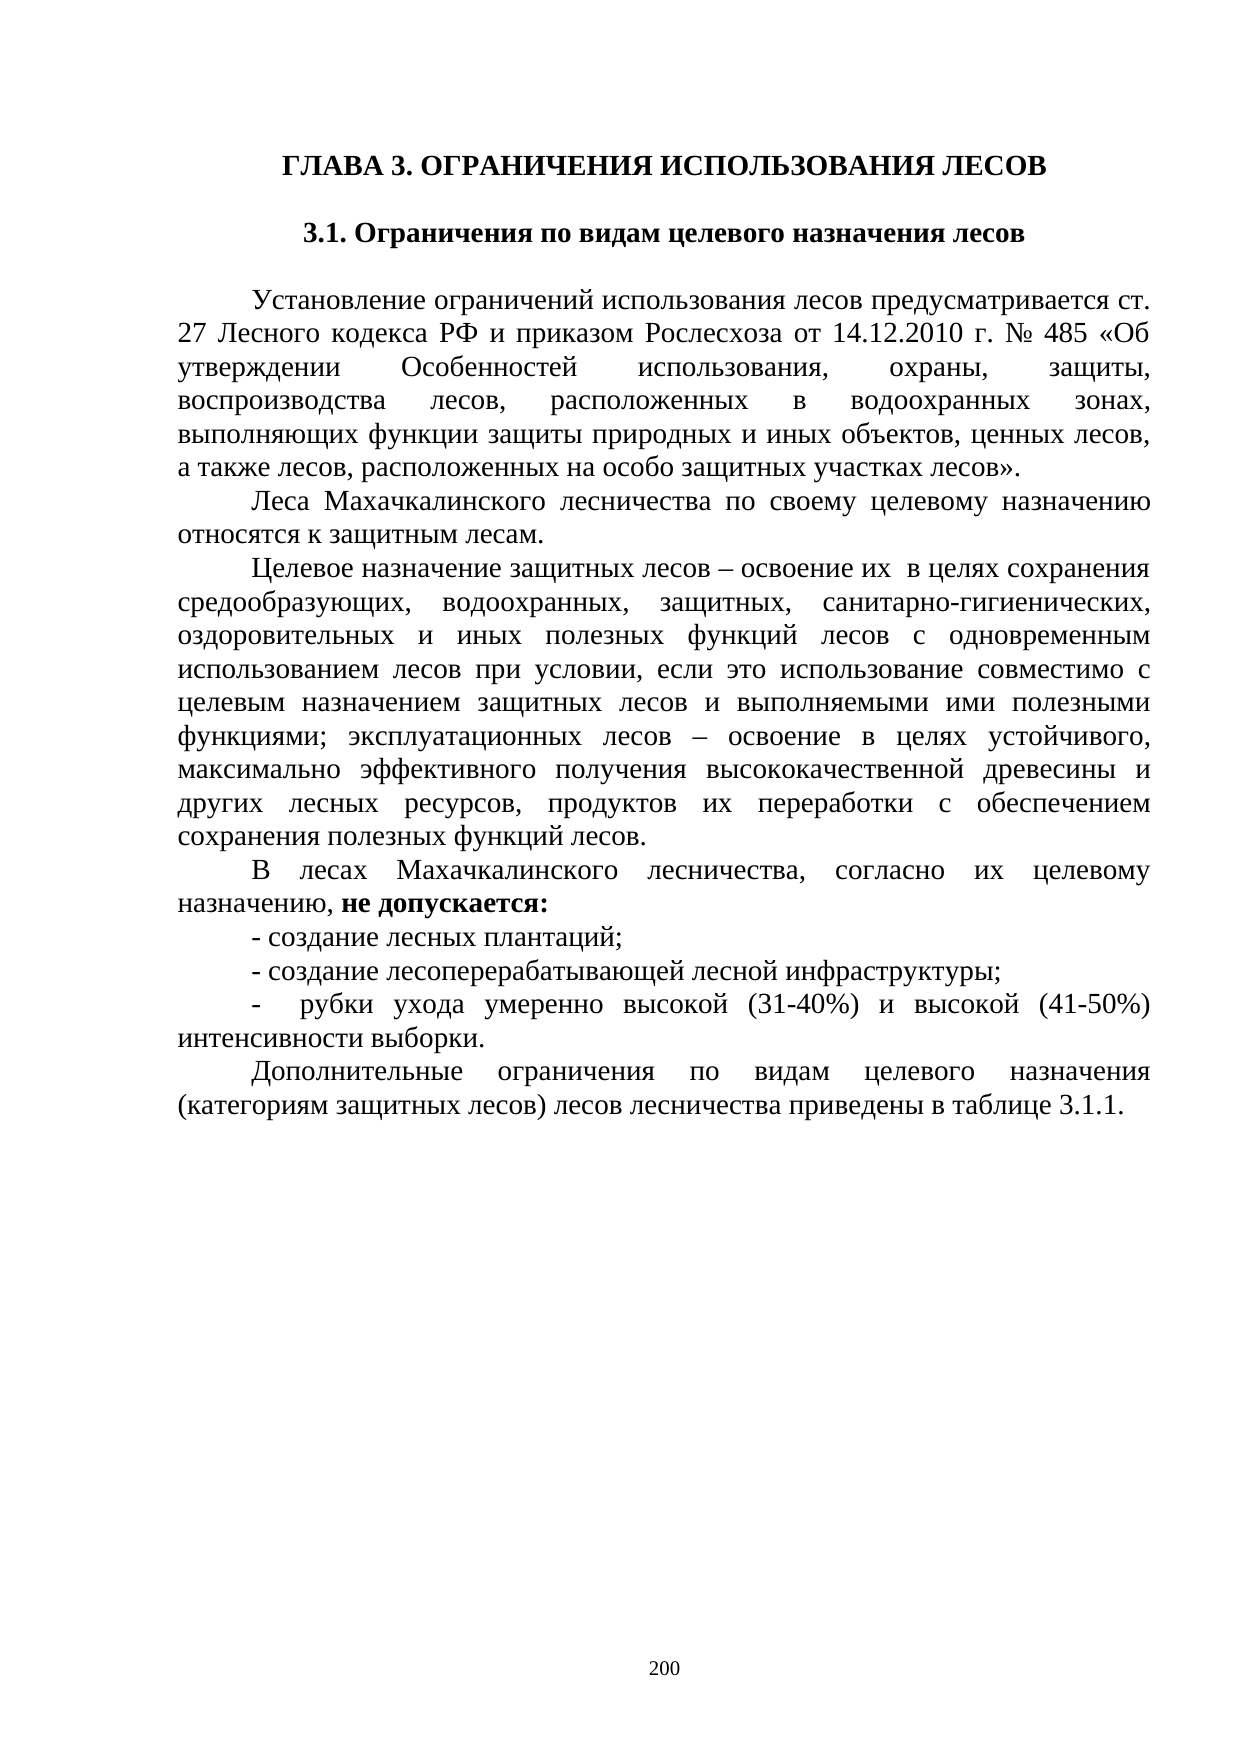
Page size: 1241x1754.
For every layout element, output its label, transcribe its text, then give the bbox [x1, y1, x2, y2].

subtitle 3.1. Ограничения по видам целевого назначения лесов [177, 215, 1152, 248]
text Целевое назначение защитных лесов – освоение их в целях сохранения средообразующих, водоохранных, защитных, санитарно-гигиенических, оздоровительных и иных полезных функций лесов с одновременным использованием лесов при условии, если это использование совместимо с целевым назначением защитных лесов и выполняемыми ими полезными функциями; эксплуатационных лесов – освоение в целях устойчивого, максимально эффективного получения высококачественной древесины и других лесных ресурсов, продуктов их переработки с обеспечением сохранения полезных функций лесов. [177, 550, 1152, 852]
text - рубки ухода умеренно высокой (31-40%) и высокой (41-50%) интенсивности выборки. [177, 986, 1152, 1053]
text Леса Махачкалинского лесничества по своему целевому назначению относятся к защитным лесам. [177, 483, 1152, 550]
text - создание лесных плантаций; [177, 919, 1152, 953]
text - создание лесоперерабатывающей лесной инфраструктуры; [177, 953, 1152, 986]
text Установление ограничений использования лесов предусматривается ст. 27 Лесного кодекса РФ и приказом Рослесхоза от 14.12.2010 г. № 485 «Об утверждении Особенностей использования, охраны, защиты, воспроизводства лесов, расположенных в водоохранных зонах, выполняющих функции защиты природных и иных объектов, ценных лесов, а также лесов, расположенных на особо защитных участках лесов». [177, 282, 1152, 483]
subtitle ГЛАВА 3. ОГРАНИЧЕНИЯ ИСПОЛЬЗОВАНИЯ ЛЕСОВ [177, 148, 1152, 181]
text В лесах Махачкалинского лесничества, согласно их целевому назначению, не допускается: [177, 852, 1152, 919]
text Дополнительные ограничения по видам целевого назначения (категориям защитных лесов) лесов лесничества приведены в таблице 3.1.1. [177, 1053, 1152, 1120]
